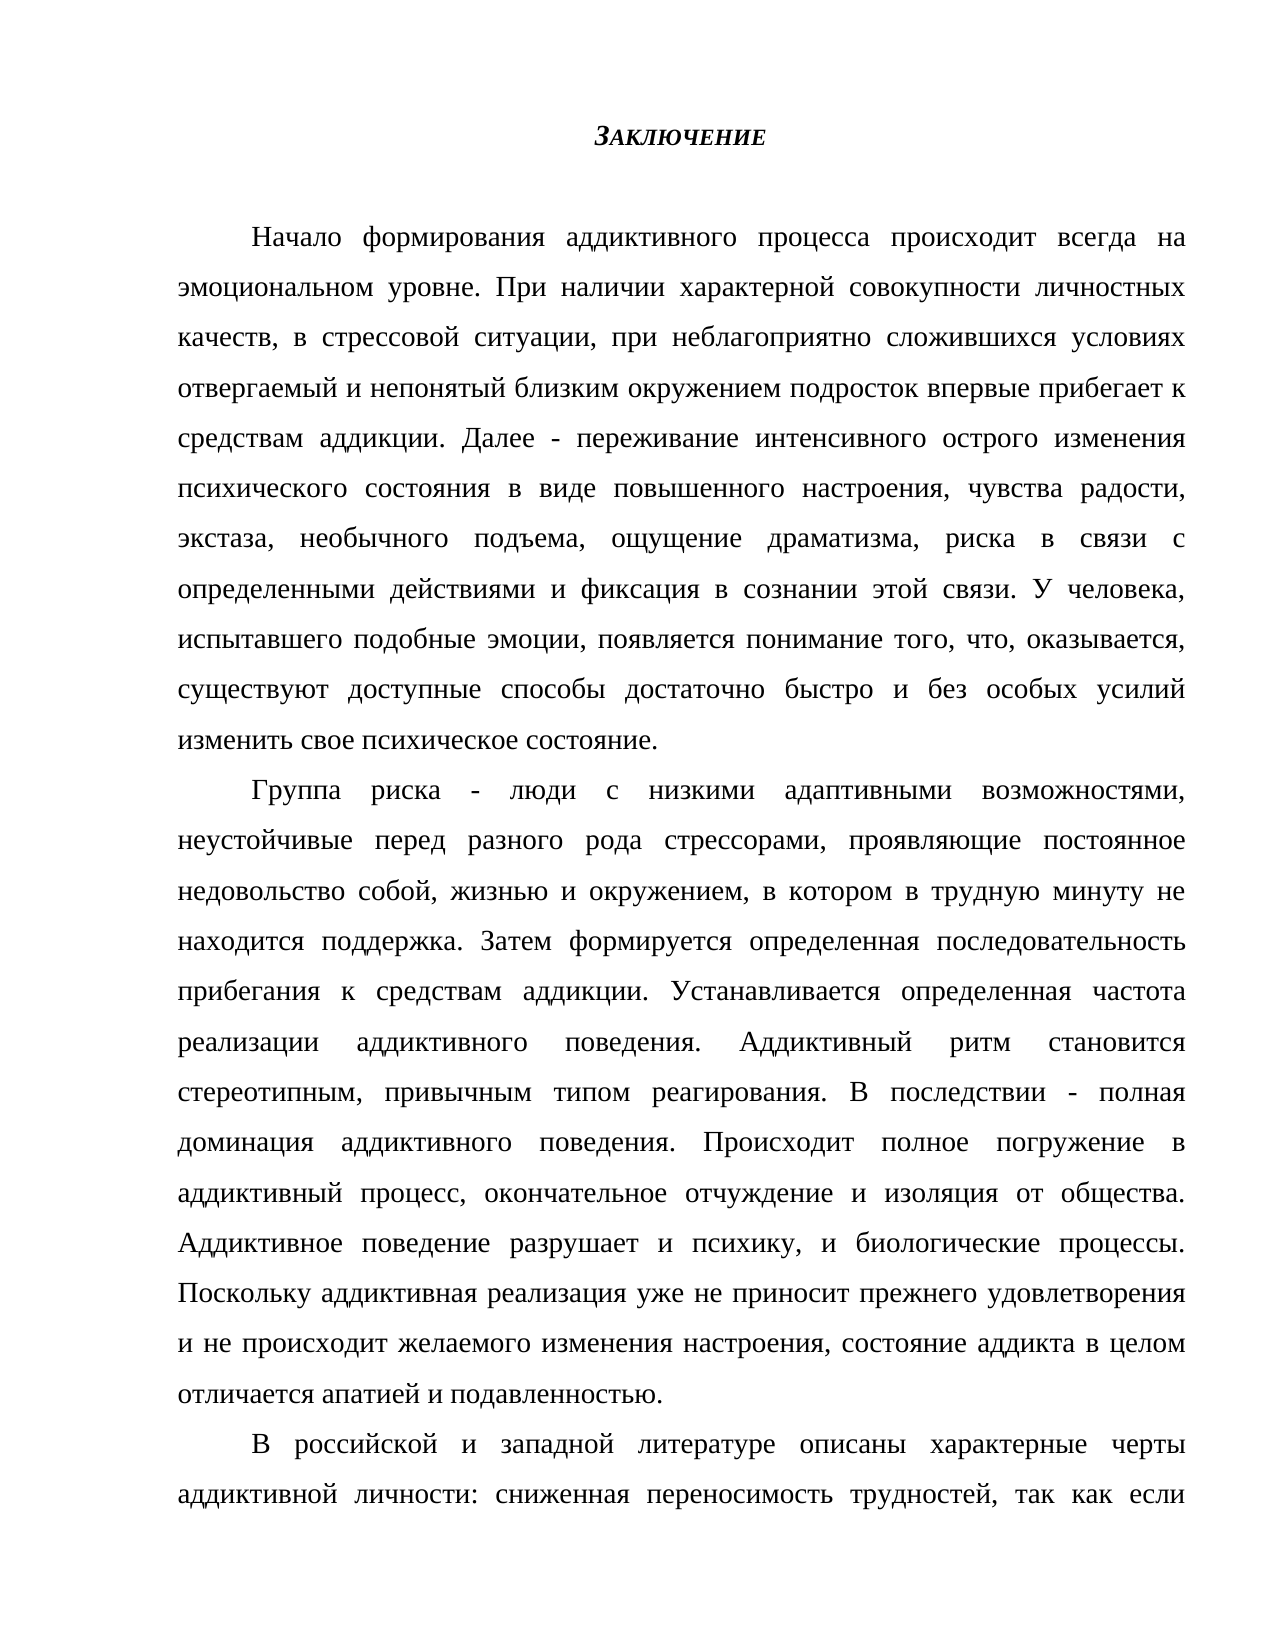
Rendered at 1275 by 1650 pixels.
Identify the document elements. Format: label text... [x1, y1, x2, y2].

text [177, 1426, 1186, 1510]
subtitle Заключение [177, 118, 1186, 152]
text Начало формирования аддиктивного процесса происходит всегда на эмоциональном уровне. При наличии характерной совокупности личностных качеств, в стрессовой ситуации, при неблагоприятно сложившихся условиях отвергаемый и непонятый близким окружением подросток впервые прибегает к средствам аддикции. Далее - переживание интенсивного острого изменения психического состояния в виде повышенного настроения, чувства радости, экстаза, необычного подъема, ощущение драматизма, риска в связи с определенными действиями и фиксация в сознании этой связи. У человека, испытавшего подобные эмоции, появляется понимание того, что, оказывается, существуют доступные способы достаточно быстро и без особых усилий изменить свое психическое состояние. [177, 219, 1186, 755]
text Группа риска - люди с низкими адаптивными возможностями, неустойчивые перед разного рода стрессорами, проявляющие постоянное недовольство собой, жизнью и окружением, в котором в трудную минуту не находится поддержка. Затем формируется определенная последовательность прибегания к средствам аддикции. Устанавливается определенная частота реализации аддиктивного поведения. Аддиктивный ритм становится стереотипным, привычным типом реагирования. В последствии - полная доминация аддиктивного поведения. Происходит полное погружение в аддиктивный процесс, окончательное отчуждение и изоляция от общества. Аддиктивное поведение разрушает и психику, и биологические процессы. Поскольку аддиктивная реализация уже не приносит прежнего удовлетворения и не происходит желаемого изменения настроения, состояние аддикта в целом отличается апатией и подавленностью. [177, 772, 1186, 1409]
